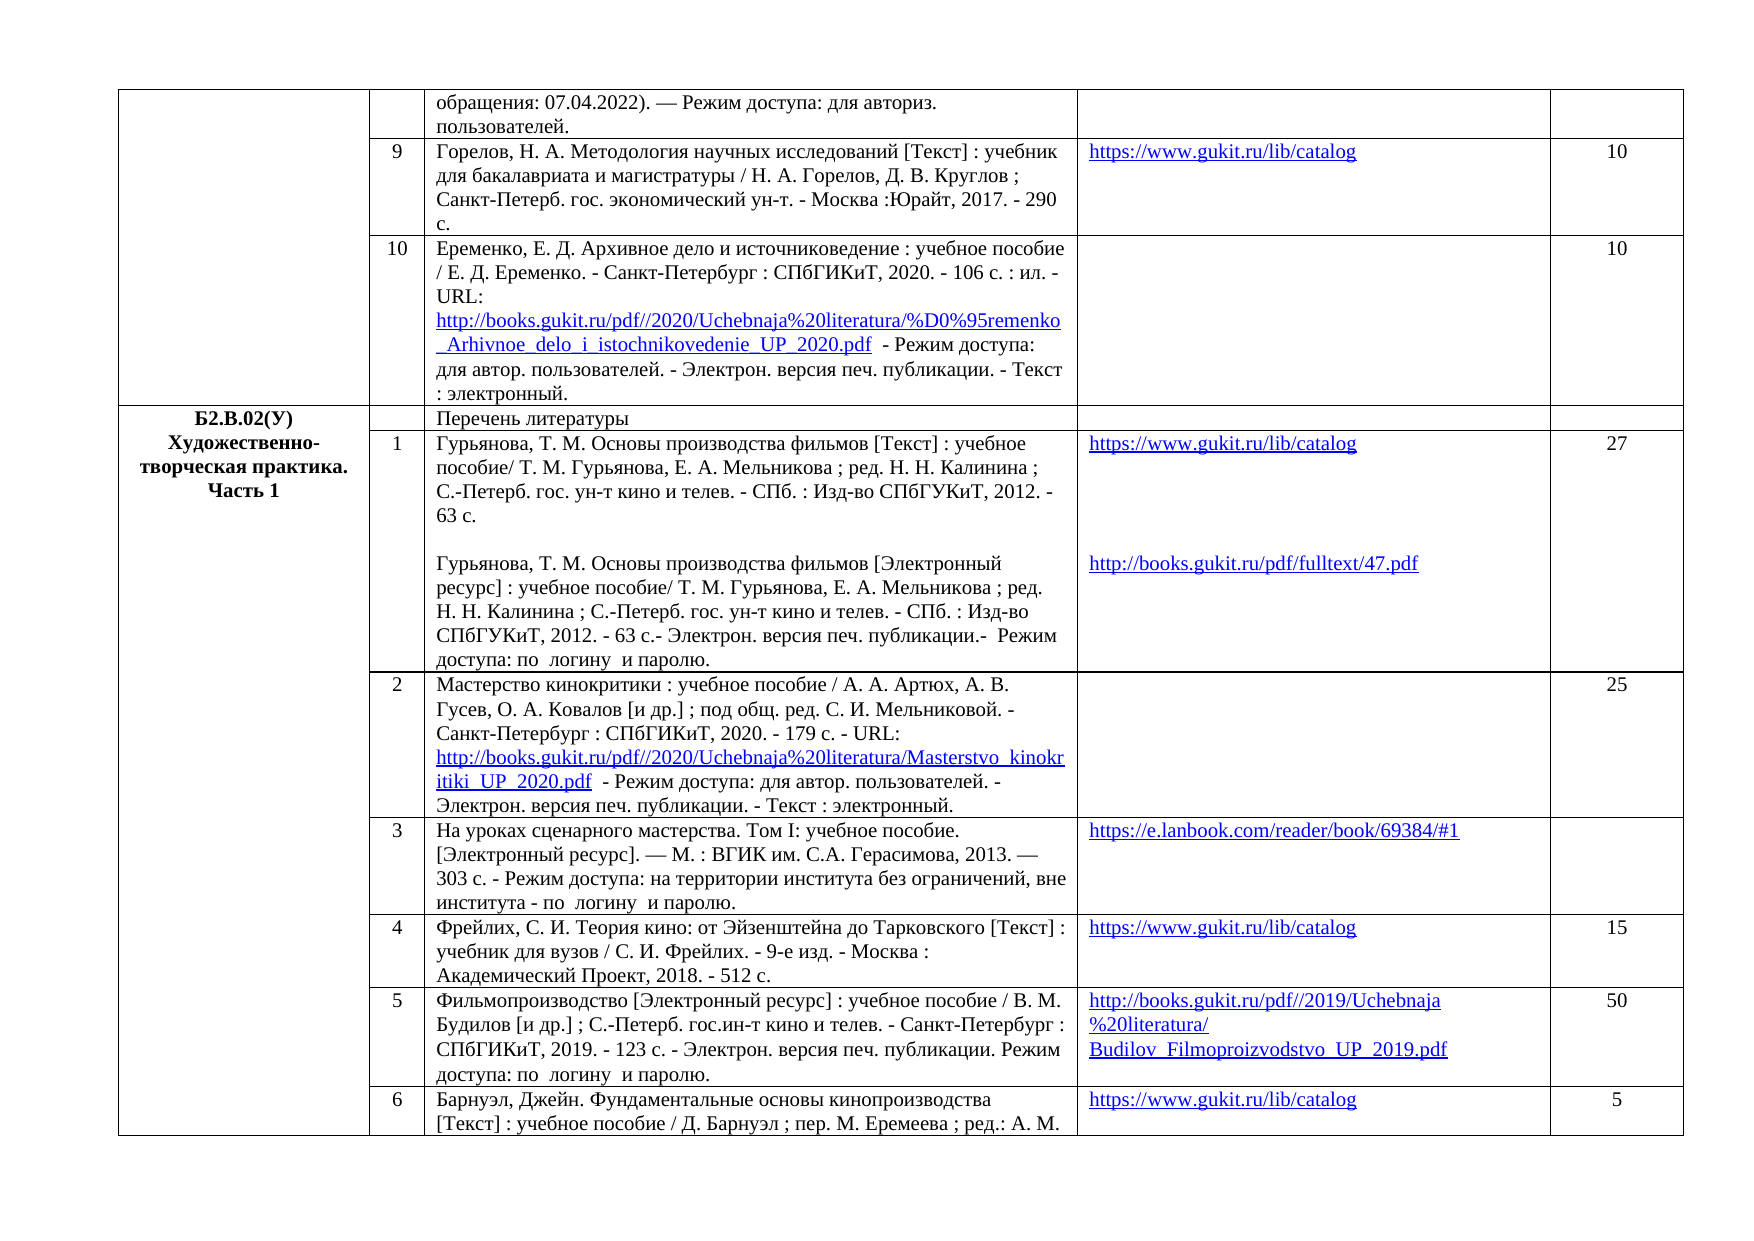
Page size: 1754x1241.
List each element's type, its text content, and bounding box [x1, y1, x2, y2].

table_cell [1551, 406, 1683, 430]
table_cell 9 [370, 139, 424, 235]
table_cell Перечень литературы [425, 406, 1077, 430]
table_cell Фильмопроизводство [Электронный ресурс] : учебное пособие / В. М. Будилов [и др.] ; С.-Петерб. гос.ин-т кино и телев. - Санкт-Петербург : СПбГИКиТ, 2019. - 123 с. - Электрон. версия печ. публикации. Режим доступа: по логину и паролю. [425, 988, 1077, 1086]
table_cell Мастерство кинокритики : учебное пособие / А. А. Артюх, А. В. Гусев, О. А. Ковалов [и др.] ; под общ. ред. С. И. Мельниковой. - Санкт-Петербург : СПбГИКиТ, 2020. - 179 с. - URL: http://books.gukit.ru/pdf//2020/Uchebnaja%20literatura/Masterstvo_kinokritiki_UP_2020.pdf - Режим доступа: для автор. пользователей. - Электрон. версия печ. публикации. - Текст : электронный. [425, 673, 1077, 817]
table_cell https://e.lanbook.com/reader/book/69384/#1 [1078, 818, 1550, 914]
table_cell Еременко, Е. Д. Архивное дело и источниковедение : учебное пособие / Е. Д. Еременко. - Санкт-Петербург : СПбГИКиТ, 2020. - 106 с. : ил. - URL: http://books.gukit.ru/pdf//2020/Uchebnaja%20literatura/%D0%95remenko_Arhivnoe_delo_i_istochnikovedenie_UP_2020.pdf - Режим доступа: для автор. пользователей. - Электрон. версия печ. публикации. - Текст : электронный. [425, 236, 1077, 404]
table_cell [1551, 818, 1683, 914]
table_cell 2 [370, 673, 424, 817]
table_cell 1 [370, 431, 424, 671]
table_cell [1078, 236, 1550, 404]
table_cell Б2.В.02(У) Художественно-творческая практика. Часть 1 [119, 406, 369, 1135]
table_cell Гурьянова, Т. М. Основы производства фильмов [Текст] : учебное пособие/ Т. М. Гурьянова, Е. А. Мельникова ; ред. Н. Н. Калинина ; С.-Петерб. гос. ун-т кино и телев. - СПб. : Изд-во СПбГУКиТ, 2012. - 63 с. Гурьянова, Т. М. Основы производства фильмов [Электронный ресурс] : учебное пособие/ Т. М. Гурьянова, Е. А. Мельникова ; ред. Н. Н. Калинина ; С.-Петерб. гос. ун-т кино и телев. - СПб. : Изд-во СПбГУКиТ, 2012. - 63 с.- Электрон. версия печ. публикации.- Режим доступа: по логину и паролю. [425, 431, 1077, 671]
table_cell https://www.gukit.ru/lib/catalog [1078, 915, 1550, 987]
table_cell 10 [1551, 139, 1683, 235]
table_cell 3 [370, 818, 424, 914]
table_cell [1078, 90, 1550, 138]
table_cell [1078, 673, 1550, 817]
table_cell [1551, 90, 1683, 138]
table_cell 4 [370, 915, 424, 987]
table_cell https://www.gukit.ru/lib/catalog [1078, 139, 1550, 235]
table_cell 25 [1551, 673, 1683, 817]
table_cell 5 [370, 988, 424, 1086]
table_cell Горелов, Н. А. Методология научных исследований [Текст] : учебник для бакалавриата и магистратуры / Н. А. Горелов, Д. В. Круглов ; Санкт-Петерб. гос. экономический ун-т. - Москва :Юрайт, 2017. - 290 с. [425, 139, 1077, 235]
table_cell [1078, 1087, 1550, 1135]
table_cell 10 [370, 236, 424, 404]
table_cell [1078, 406, 1550, 430]
table_cell Фрейлих, С. И. Теория кино: от Эйзенштейна до Тарковского [Текст] : учебник для вузов / С. И. Фрейлих. - 9-е изд. - Москва : Академический Проект, 2018. - 512 с. [425, 915, 1077, 987]
table_cell 50 [1551, 988, 1683, 1086]
table_cell 8 [370, 90, 424, 138]
table_cell http://books.gukit.ru/pdf//2019/Uchebnaja%20literatura/Budilov_Filmoproizvodstvo_UP_2019.pdf [1078, 988, 1550, 1086]
table_cell [370, 406, 424, 430]
table_cell 15 [1551, 915, 1683, 987]
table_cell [425, 90, 1077, 138]
table_cell 10 [1551, 236, 1683, 404]
table_cell 5 [1551, 1087, 1683, 1135]
table_cell 6 [370, 1087, 424, 1135]
table_cell 27 [1551, 431, 1683, 671]
table_cell На уроках сценарного мастерства. Том I: учебное пособие. [Электронный ресурс]. — М. : ВГИК им. С.А. Герасимова, 2013. — 303 с. - Режим доступа: на территории института без ограничений, вне института - по логину и паролю. [425, 818, 1077, 914]
table_cell https://www.gukit.ru/lib/catalog http://books.gukit.ru/pdf/fulltext/47.pdf [1078, 431, 1550, 671]
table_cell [425, 1087, 1077, 1135]
